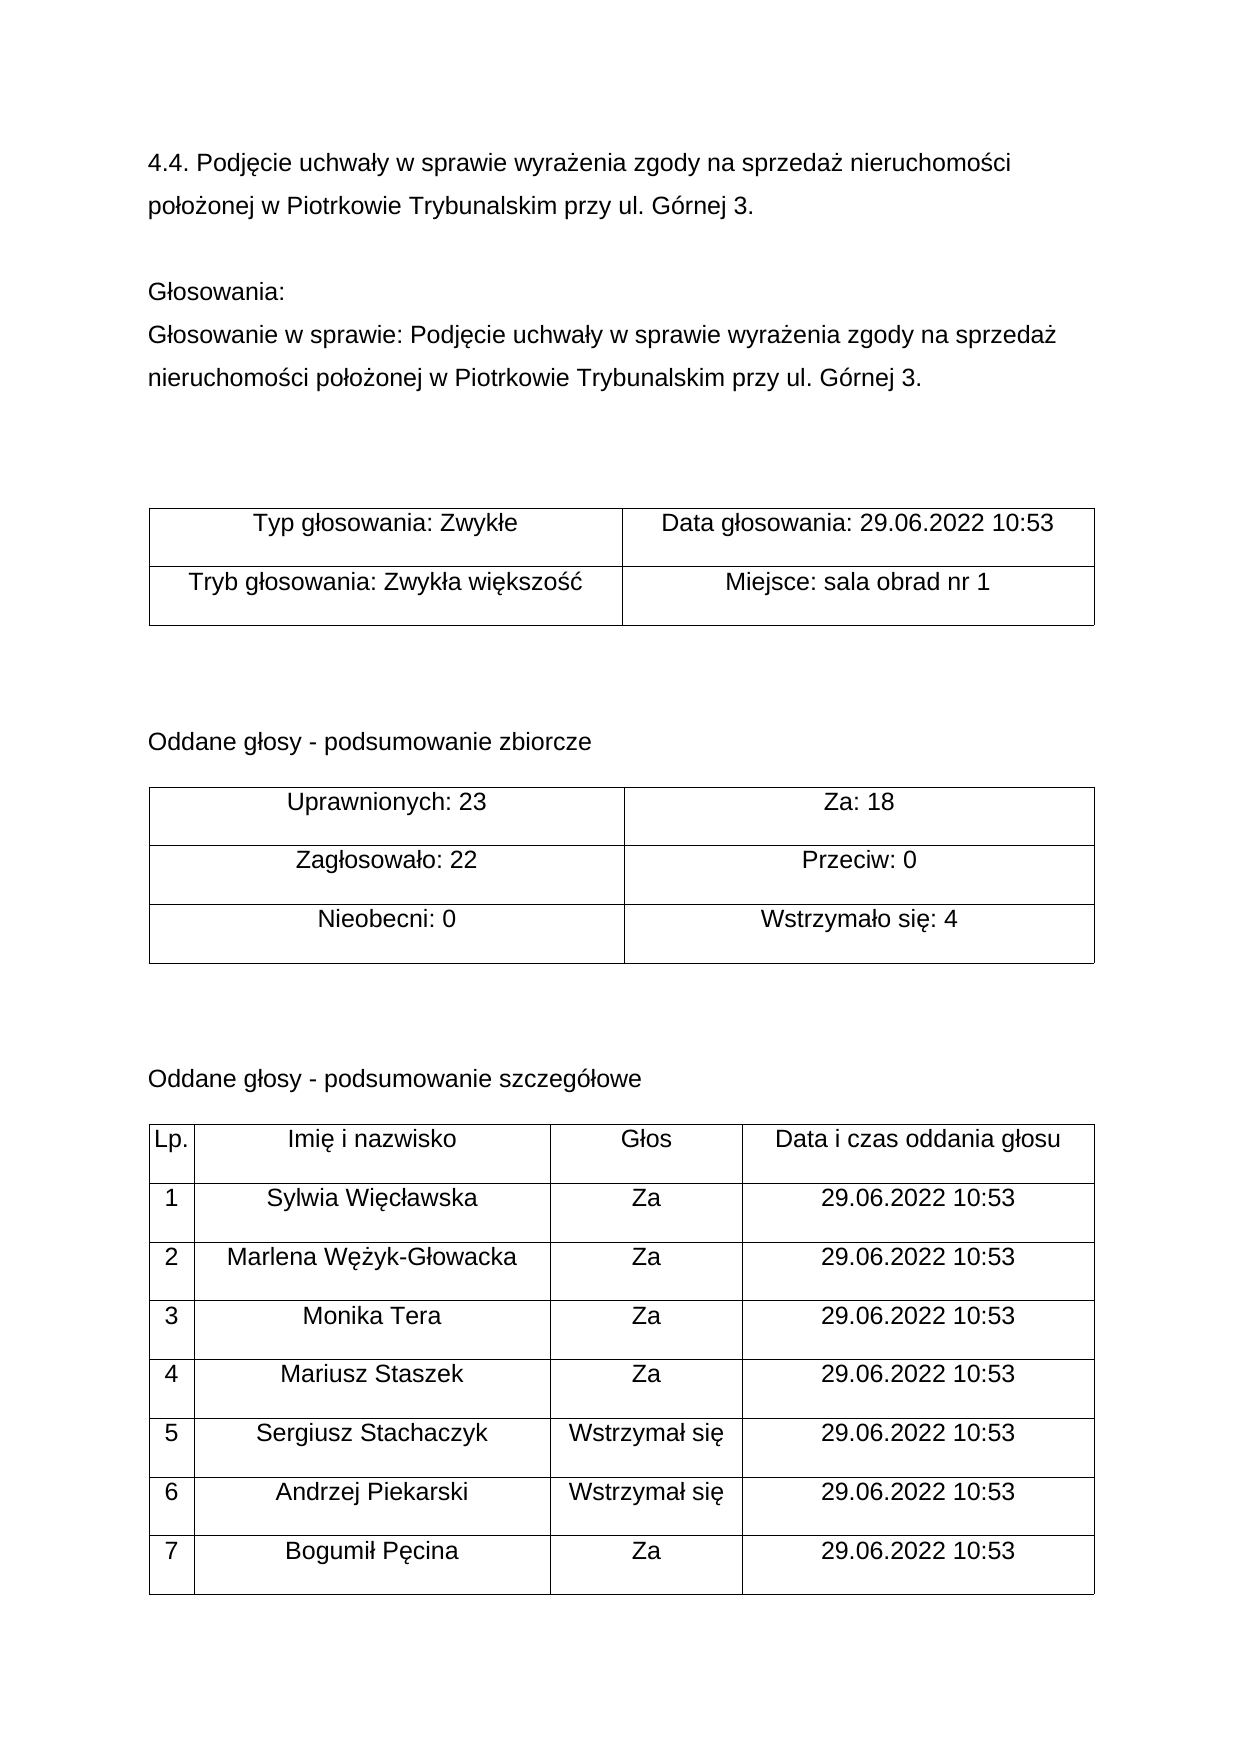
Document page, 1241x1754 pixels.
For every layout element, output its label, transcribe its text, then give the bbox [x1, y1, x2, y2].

text Oddane głosy - podsumowanie szczegółowe [148, 1064, 1093, 1093]
table_cell Monika Tera [195, 1301, 550, 1359]
table_cell Za [551, 1360, 742, 1418]
table_cell 1 [150, 1184, 194, 1242]
table_cell 3 [150, 1301, 194, 1359]
table_cell 7 [150, 1536, 194, 1594]
table_cell 29.06.2022 10:53 [743, 1301, 1094, 1359]
table_cell 2 [150, 1243, 194, 1300]
table_cell Zagłosowało: 22 [150, 846, 624, 904]
table_cell 29.06.2022 10:53 [743, 1184, 1094, 1242]
table_cell Wstrzymał się [551, 1478, 742, 1535]
table_cell Nieobecni: 0 [150, 905, 624, 963]
table_cell Marlena Wężyk-Głowacka [195, 1243, 550, 1300]
table_cell Sergiusz Stachaczyk [195, 1419, 550, 1477]
table_cell Wstrzymał się [551, 1419, 742, 1477]
text 4.4. Podjęcie uchwały w sprawie wyrażenia zgody na sprzedaż nieruchomości położonej w Piotrkowie Trybunalskim przy ul. Górnej 3. Głosowania: Głosowanie w sprawie: Podjęcie uchwały w sprawie wyrażenia zgody na sprzedaż nieruchomości położonej w Piotrkowie Trybunalskim przy ul. Górnej 3. [148, 148, 1093, 477]
table_cell 29.06.2022 10:53 [743, 1536, 1094, 1594]
table_cell Andrzej Piekarski [195, 1478, 550, 1535]
table_cell Miejsce: sala obrad nr 1 [623, 567, 1094, 625]
table_cell Za [551, 1184, 742, 1242]
table_cell 29.06.2022 10:53 [743, 1478, 1094, 1535]
table_cell Za [551, 1243, 742, 1300]
text Oddane głosy - podsumowanie zbiorcze [148, 727, 1093, 756]
table_header Głos [551, 1125, 742, 1183]
table_header Za: 18 [625, 788, 1094, 845]
table_header Imię i nazwisko [195, 1125, 550, 1183]
table_cell Sylwia Więcławska [195, 1184, 550, 1242]
table_cell Za [551, 1536, 742, 1594]
table_cell 6 [150, 1478, 194, 1535]
table_cell 29.06.2022 10:53 [743, 1419, 1094, 1477]
table_cell 29.06.2022 10:53 [743, 1243, 1094, 1300]
table_cell 5 [150, 1419, 194, 1477]
table_header Typ głosowania: Zwykłe [150, 509, 622, 566]
table_cell Bogumił Pęcina [195, 1536, 550, 1594]
table_cell Przeciw: 0 [625, 846, 1094, 904]
table_cell 4 [150, 1360, 194, 1418]
table_header Uprawnionych: 23 [150, 788, 624, 845]
table_cell Tryb głosowania: Zwykła większość [150, 567, 622, 625]
table_cell Za [551, 1301, 742, 1359]
table_cell Wstrzymało się: 4 [625, 905, 1094, 963]
table_header Data głosowania: 29.06.2022 10:53 [623, 509, 1094, 566]
table_header Lp. [150, 1125, 194, 1183]
table_cell Mariusz Staszek [195, 1360, 550, 1418]
table_header Data i czas oddania głosu [743, 1125, 1094, 1183]
table_cell 29.06.2022 10:53 [743, 1360, 1094, 1418]
